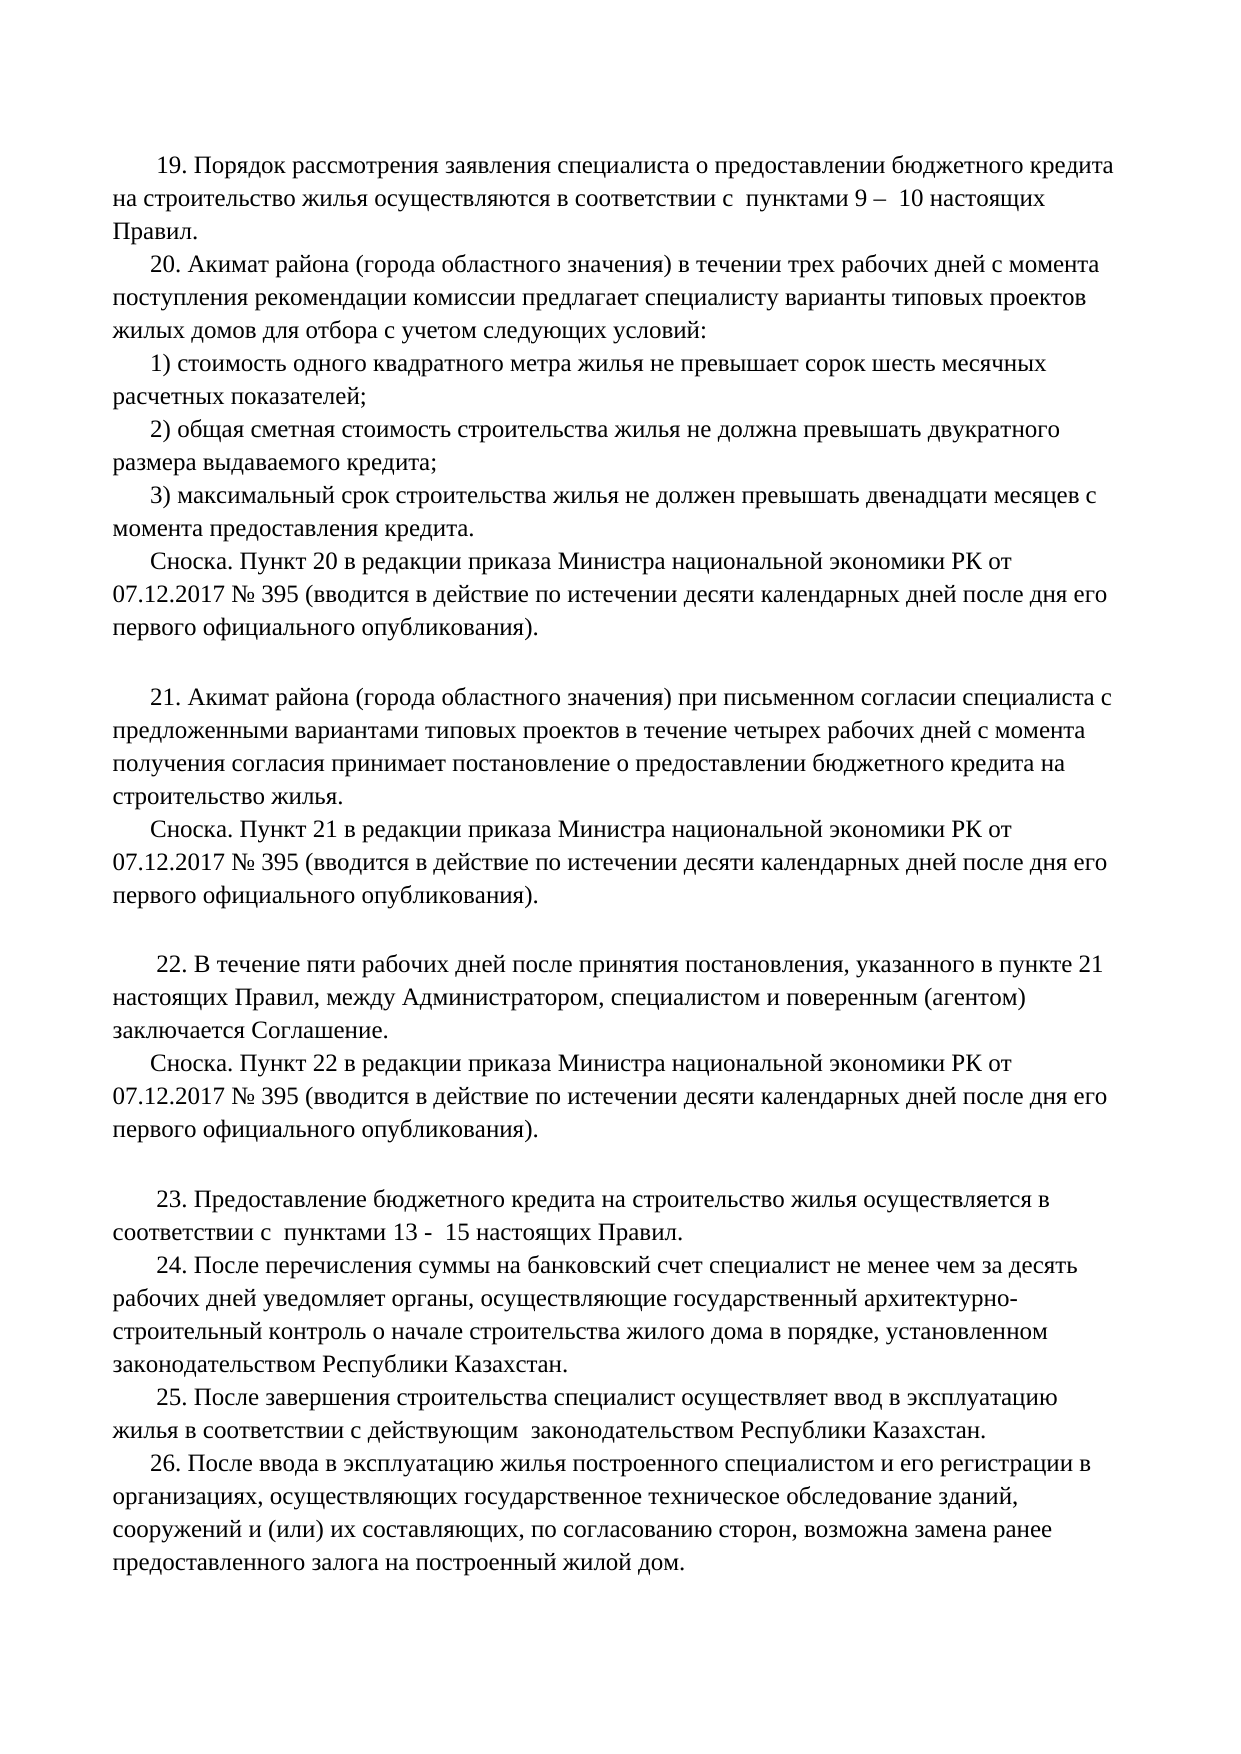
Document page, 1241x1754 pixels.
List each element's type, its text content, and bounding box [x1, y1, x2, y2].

text Сноска. Пункт 22 в редакции приказа Министра национальной экономики РК от 07.12.2017 № 395 (вводится в действие по истечении десяти календарных дней после дня его первого официального опубликования). [112, 1048, 1128, 1179]
text 25. После завершения строительства специалист осуществляет ввод в эксплуатацию жилья в соответствии с действующим законодательством Республики Казахстан. [112, 1382, 1128, 1443]
text Сноска. Пункт 20 в редакции приказа Министра национальной экономики РК от 07.12.2017 № 395 (вводится в действие по истечении десяти календарных дней после дня его первого официального опубликования). [112, 546, 1128, 677]
text 2) общая сметная стоимость строительства жилья не должна превышать двукратного размера выдаваемого кредита; [112, 414, 1128, 476]
text 1) стоимость одного квадратного метра жилья не превышает сорок шесть месячных расчетных показателей; [112, 348, 1128, 410]
text 19. Порядок рассмотрения заявления специалиста о предоставлении бюджетного кредита на строительство жилья осуществляются в соответствии с пунктами 9 – 10 настоящих Правил. [112, 150, 1128, 245]
text 26. После ввода в эксплуатацию жилья построенного специалистом и его регистрации в организациях, осуществляющих государственное техническое обследование зданий, сооружений и (или) их составляющих, по согласованию сторон, возможна замена ранее предоставленного залога на построенный жилой дом. [112, 1448, 1128, 1576]
text 24. После перечисления суммы на банковский счет специалист не менее чем за десять рабочих дней уведомляет органы, осуществляющие государственный архитектурно-строительный контроль о начале строительства жилого дома в порядке, установленном законодательством Республики Казахстан. [112, 1250, 1128, 1377]
text Сноска. Пункт 21 в редакции приказа Министра национальной экономики РК от 07.12.2017 № 395 (вводится в действие по истечении десяти календарных дней после дня его первого официального опубликования). [112, 814, 1128, 944]
text 23. Предоставление бюджетного кредита на строительство жилья осуществляется в соответствии с пунктами 13 - 15 настоящих Правил. [112, 1184, 1128, 1245]
text 21. Акимат района (города областного значения) при письменном согласии специалиста с предложенными вариантами типовых проектов в течение четырех рабочих дней с момента получения согласия принимает постановление о предоставлении бюджетного кредита на строительство жилья. [112, 682, 1128, 809]
text 22. В течение пяти рабочих дней после принятия постановления, указанного в пункте 21 настоящих Правил, между Администратором, специалистом и поверенным (агентом) заключается Соглашение. [112, 949, 1128, 1044]
text 3) максимальный срок строительства жилья не должен превышать двенадцати месяцев с момента предоставления кредита. [112, 480, 1128, 542]
text 20. Акимат района (города областного значения) в течении трех рабочих дней с момента поступления рекомендации комиссии предлагает специалисту варианты типовых проектов жилых домов для отбора с учетом следующих условий: [112, 249, 1128, 344]
